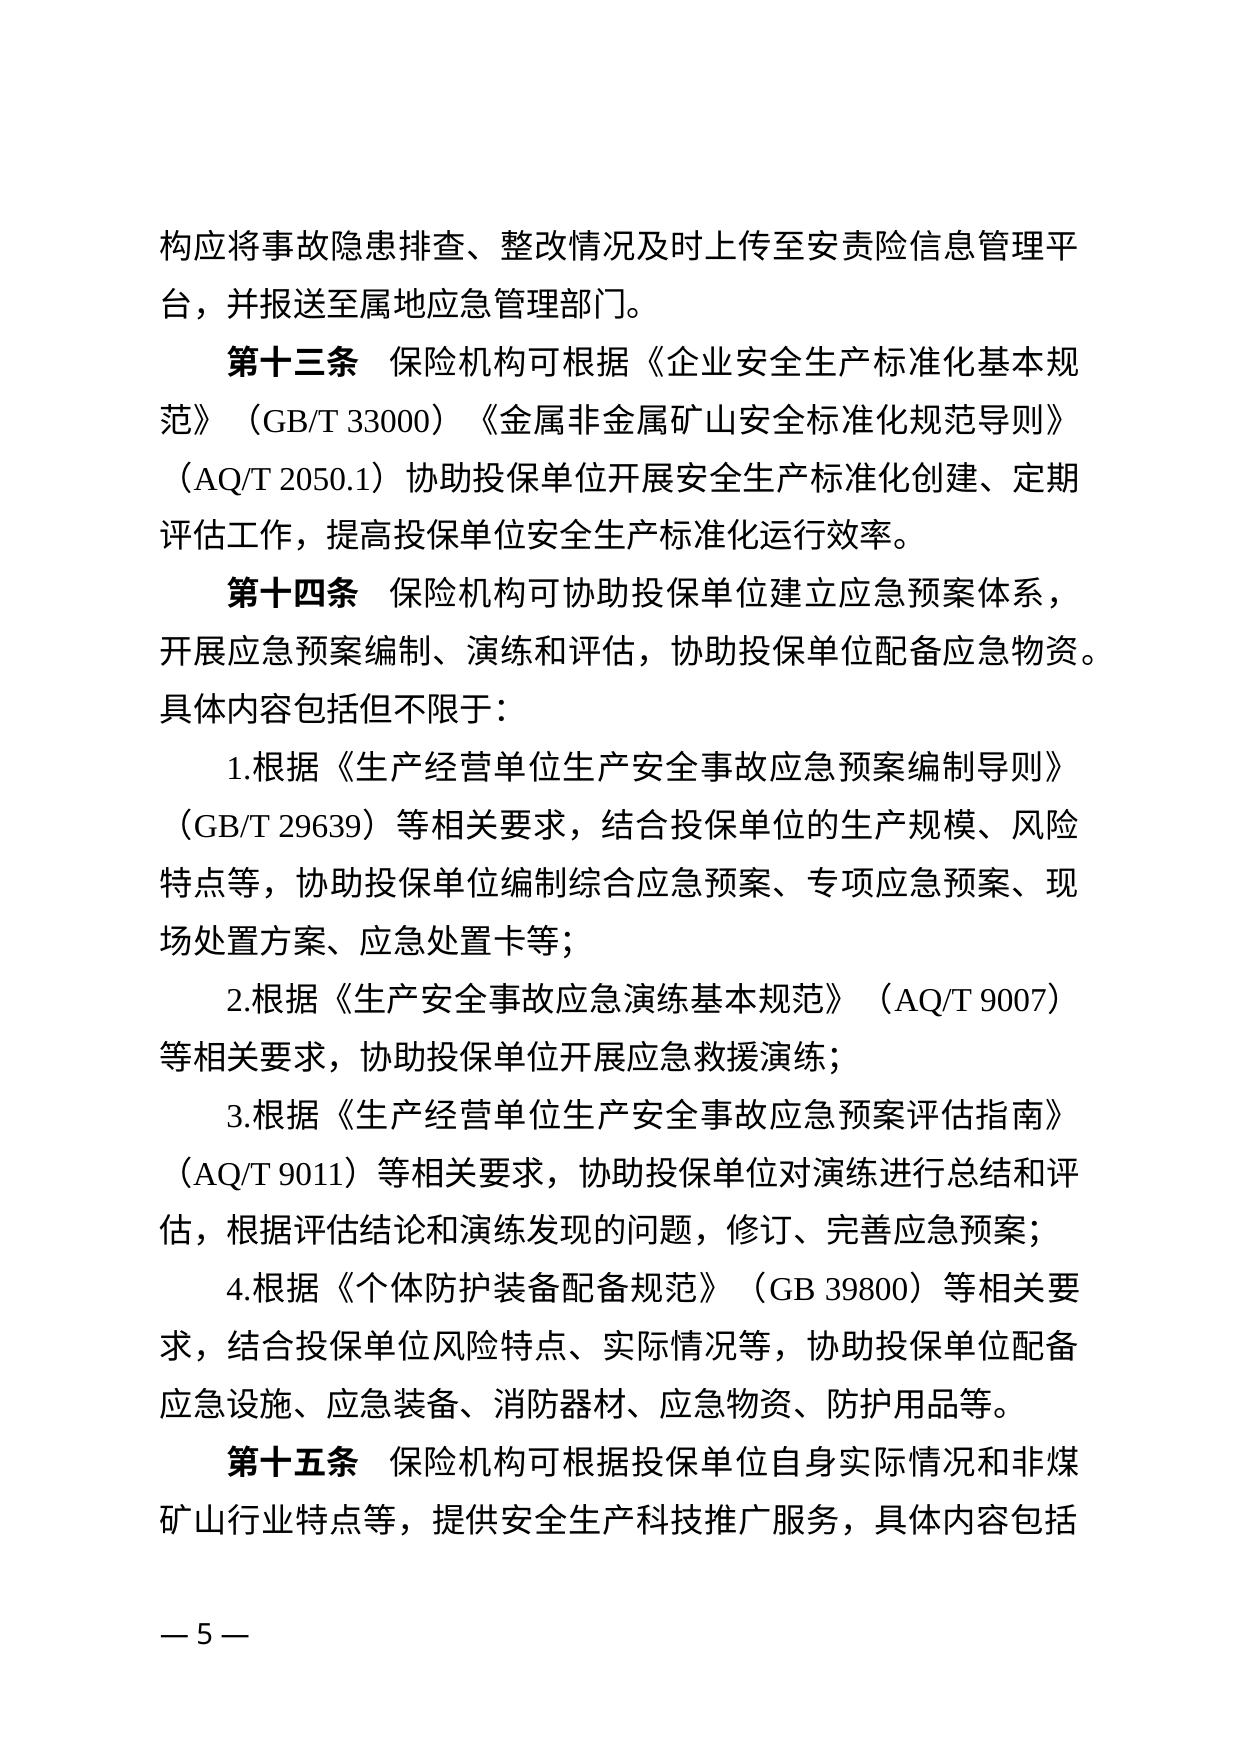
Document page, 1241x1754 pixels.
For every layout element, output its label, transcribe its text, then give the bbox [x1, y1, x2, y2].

list 保险机构可协助投保单位建立应急预案体系，开展应急预案编制、演练和评估，协助投保单位配备应急物资。具体内容包括但不限于： [159, 559, 1081, 733]
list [159, 1428, 1081, 1544]
text 3.根据《生产经营单位生产安全事故应急预案评估指南》（AQ/T 9011）等相关要求，协助投保单位对演练进行总结和评估，根据评估结论和演练发现的问题，修订、完善应急预案； [159, 1081, 1081, 1254]
text 2.根据《生产安全事故应急演练基本规范》（AQ/T 9007）等相关要求，协助投保单位开展应急救援演练； [159, 965, 1081, 1081]
text 1.根据《生产经营单位生产安全事故应急预案编制导则》（GB/T 29639）等相关要求，结合投保单位的生产规模、风险特点等，协助投保单位编制综合应急预案、专项应急预案、现场处置方案、应急处置卡等； [159, 733, 1081, 965]
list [159, 212, 1081, 328]
list 保险机构可根据《企业安全生产标准化基本规范》（GB/T 33000）《金属非金属矿山安全标准化规范导则》（AQ/T 2050.1）协助投保单位开展安全生产标准化创建、定期评估工作，提高投保单位安全生产标准化运行效率。 [159, 328, 1081, 559]
text 4.根据《个体防护装备配备规范》（GB 39800）等相关要求，结合投保单位风险特点、实际情况等，协助投保单位配备应急设施、应急装备、消防器材、应急物资、防护用品等。 [159, 1254, 1081, 1428]
